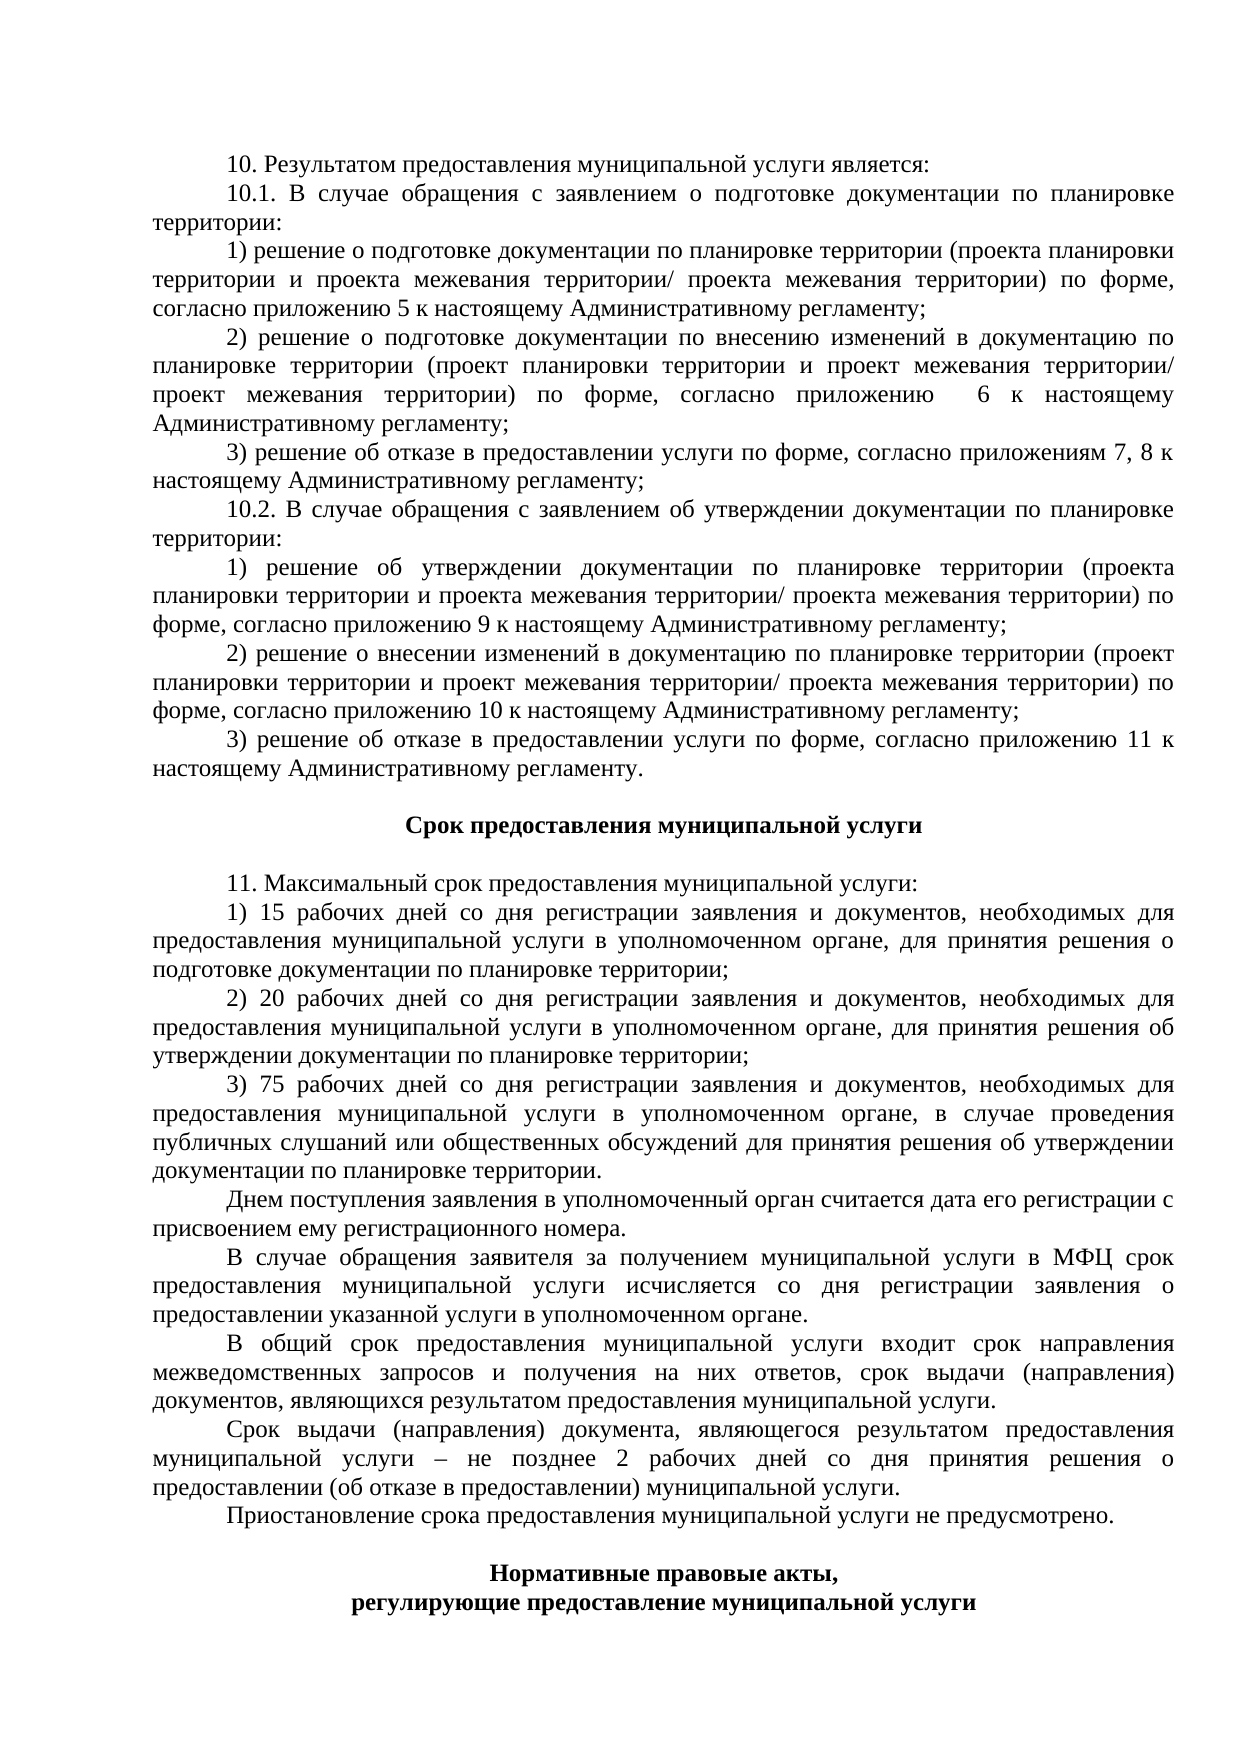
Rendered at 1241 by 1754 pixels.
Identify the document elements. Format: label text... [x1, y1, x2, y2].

text 2) решение о внесении изменений в документацию по планировке территории (проект планировки территории и проект межевания территории/ проекта межевания территории) по форме, согласно приложению 10 к настоящему Административному регламенту; [152, 638, 1175, 724]
text 10. Результатом предоставления муниципальной услуги является: [152, 149, 1175, 178]
text В общий срок предоставления муниципальной услуги входит срок направления межведомственных запросов и получения на них ответов, срок выдачи (направления) документов, являющихся результатом предоставления муниципальной услуги. [152, 1328, 1175, 1414]
text 10.2. В случае обращения с заявлением об утверждении документации по планировке территории: [152, 494, 1175, 552]
text Приостановление срока предоставления муниципальной услуги не предусмотрено. [152, 1501, 1175, 1529]
text 2) решение о подготовке документации по внесению изменений в документацию по планировке территории (проект планировки территории и проект межевания территории/ проект межевания территории) по форме, согласно приложению 6 к настоящему Административному регламенту; [152, 322, 1175, 437]
text Днем поступления заявления в уполномоченный орган считается дата его регистрации с присвоением ему регистрационного номера. [152, 1184, 1175, 1242]
text 10.1. В случае обращения с заявлением о подготовке документации по планировке территории: [152, 178, 1175, 236]
text 1) решение об утверждении документации по планировке территории (проекта планировки территории и проекта межевания территории/ проекта межевания территории) по форме, согласно приложению 9 к настоящему Административному регламенту; [152, 552, 1175, 638]
text 2) 20 рабочих дней со дня регистрации заявления и документов, необходимых для предоставления муниципальной услуги в уполномоченном органе, для принятия решения об утверждении документации по планировке территории; [152, 983, 1175, 1069]
text 3) решение об отказе в предоставлении услуги по форме, согласно приложениям 7, 8 к настоящему Административному регламенту; [152, 437, 1175, 494]
text Срок выдачи (направления) документа, являющегося результатом предоставления муниципальной услуги – не позднее 2 рабочих дней со дня принятия решения о предоставлении (об отказе в предоставлении) муниципальной услуги. [152, 1414, 1175, 1501]
text регулирующие предоставление муниципальной услуги [152, 1587, 1175, 1616]
text В случае обращения заявителя за получением муниципальной услуги в МФЦ срок предоставления муниципальной услуги исчисляется со дня регистрации заявления о предоставлении указанной услуги в уполномоченном органе. [152, 1242, 1175, 1328]
text Срок предоставления муниципальной услуги [152, 811, 1175, 839]
text 11. Максимальный срок предоставления муниципальной услуги: [152, 868, 1175, 897]
text Нормативные правовые акты, [152, 1558, 1175, 1587]
text 1) решение о подготовке документации по планировке территории (проекта планировки территории и проекта межевания территории/ проекта межевания территории) по форме, согласно приложению 5 к настоящему Административному регламенту; [152, 236, 1175, 322]
text 3) решение об отказе в предоставлении услуги по форме, согласно приложению 11 к настоящему Административному регламенту. [152, 724, 1175, 782]
text 3) 75 рабочих дней со дня регистрации заявления и документов, необходимых для предоставления муниципальной услуги в уполномоченном органе, в случае проведения публичных слушаний или общественных обсуждений для принятия решения об утверждении документации по планировке территории. [152, 1069, 1175, 1184]
text 1) 15 рабочих дней со дня регистрации заявления и документов, необходимых для предоставления муниципальной услуги в уполномоченном органе, для принятия решения о подготовке документации по планировке территории; [152, 897, 1175, 983]
